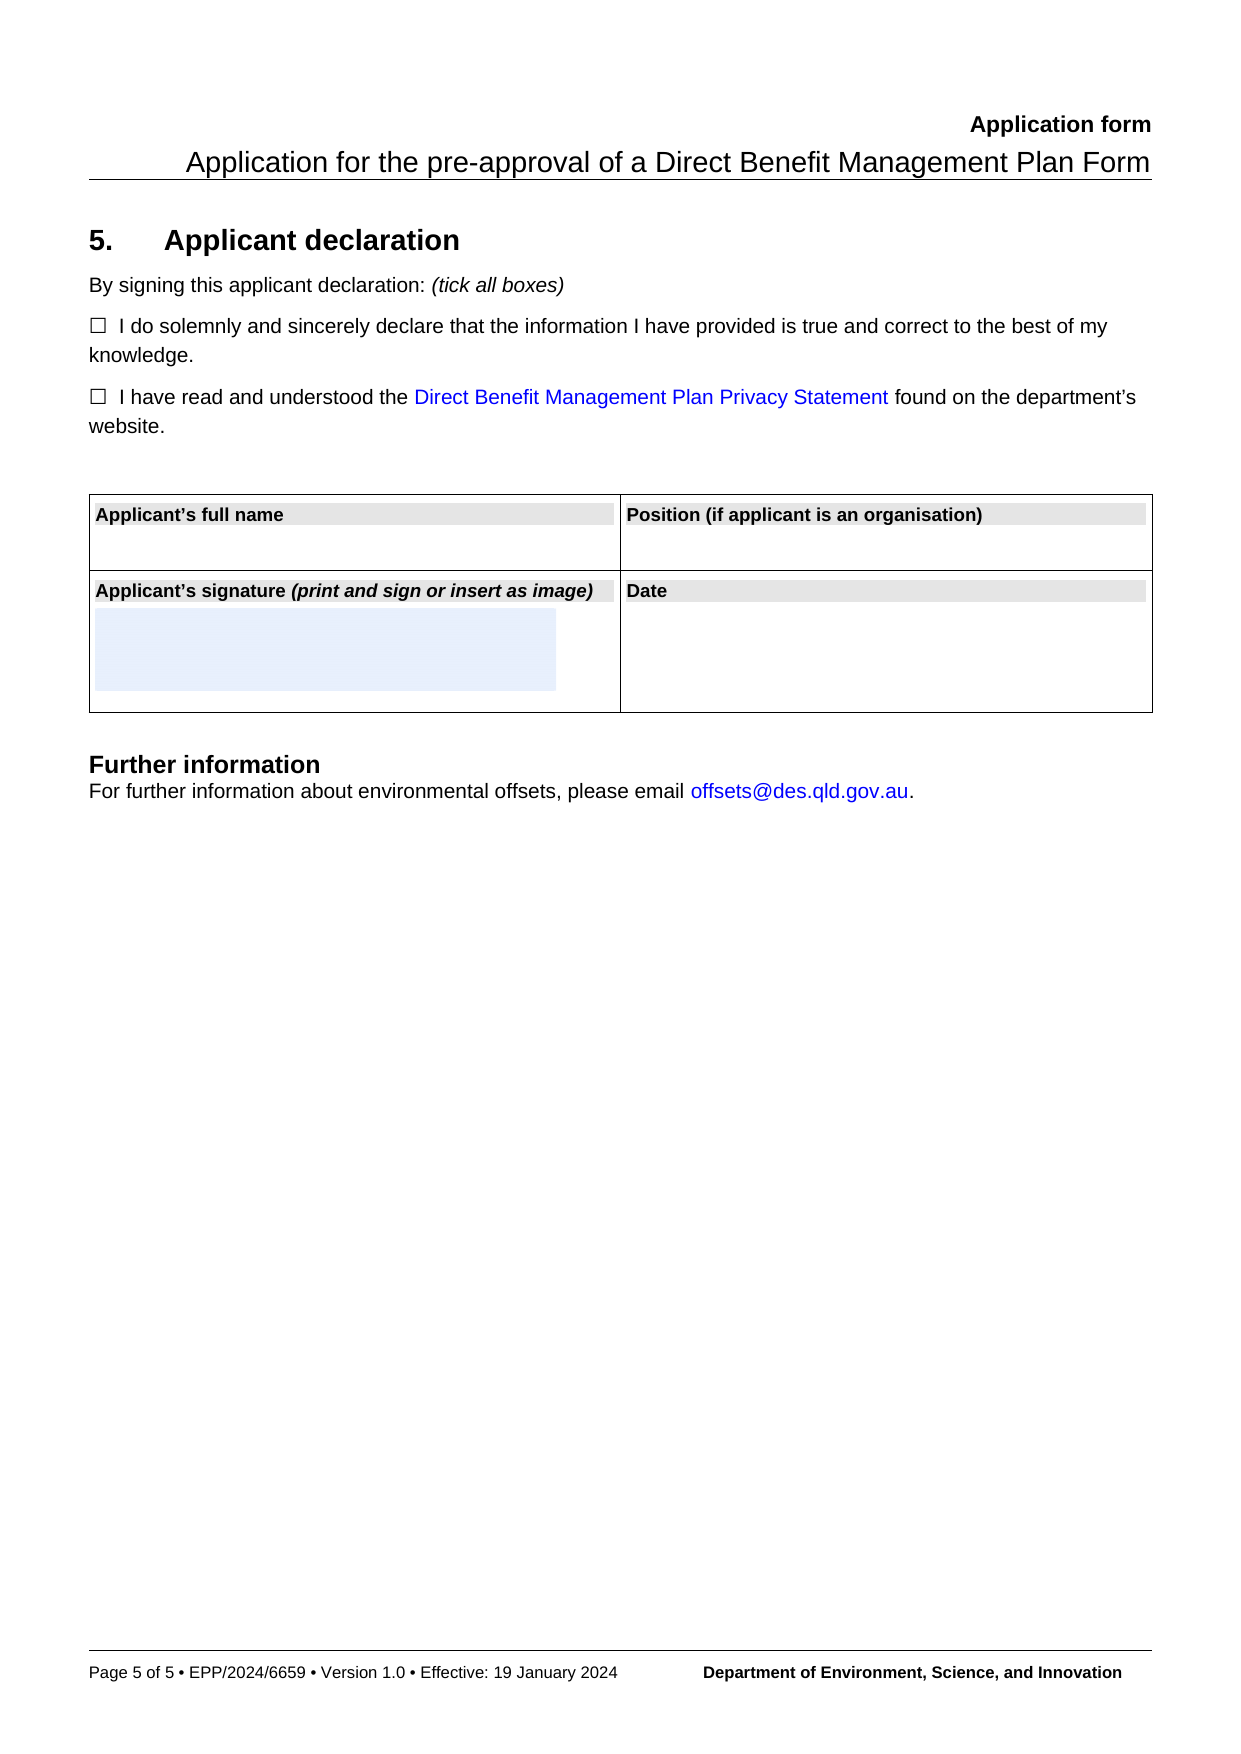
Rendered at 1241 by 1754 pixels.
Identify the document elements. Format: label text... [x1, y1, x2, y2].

text I have read and understood the Direct Benefit Management Plan Privacy Statement found on the department’s website. [89, 381, 1152, 439]
text Further information [89, 750, 1152, 778]
text By signing this applicant declaration: (tick all boxes) [89, 269, 1152, 298]
text I do solemnly and sincerely declare that the information I have provided is true and correct to the best of my knowledge. [89, 310, 1152, 369]
table_header Position (if applicant is an organisation) [621, 495, 1152, 570]
picture [95, 608, 557, 691]
table_cell Applicant’s signature (print and sign or insert as image) [90, 571, 620, 712]
table_header Applicant’s full name [90, 495, 620, 570]
list Applicant declaration [89, 223, 1152, 256]
table_cell Date [621, 571, 1152, 712]
text For further information about environmental offsets, please email offsets@des.qld.gov.au. [89, 778, 1152, 802]
